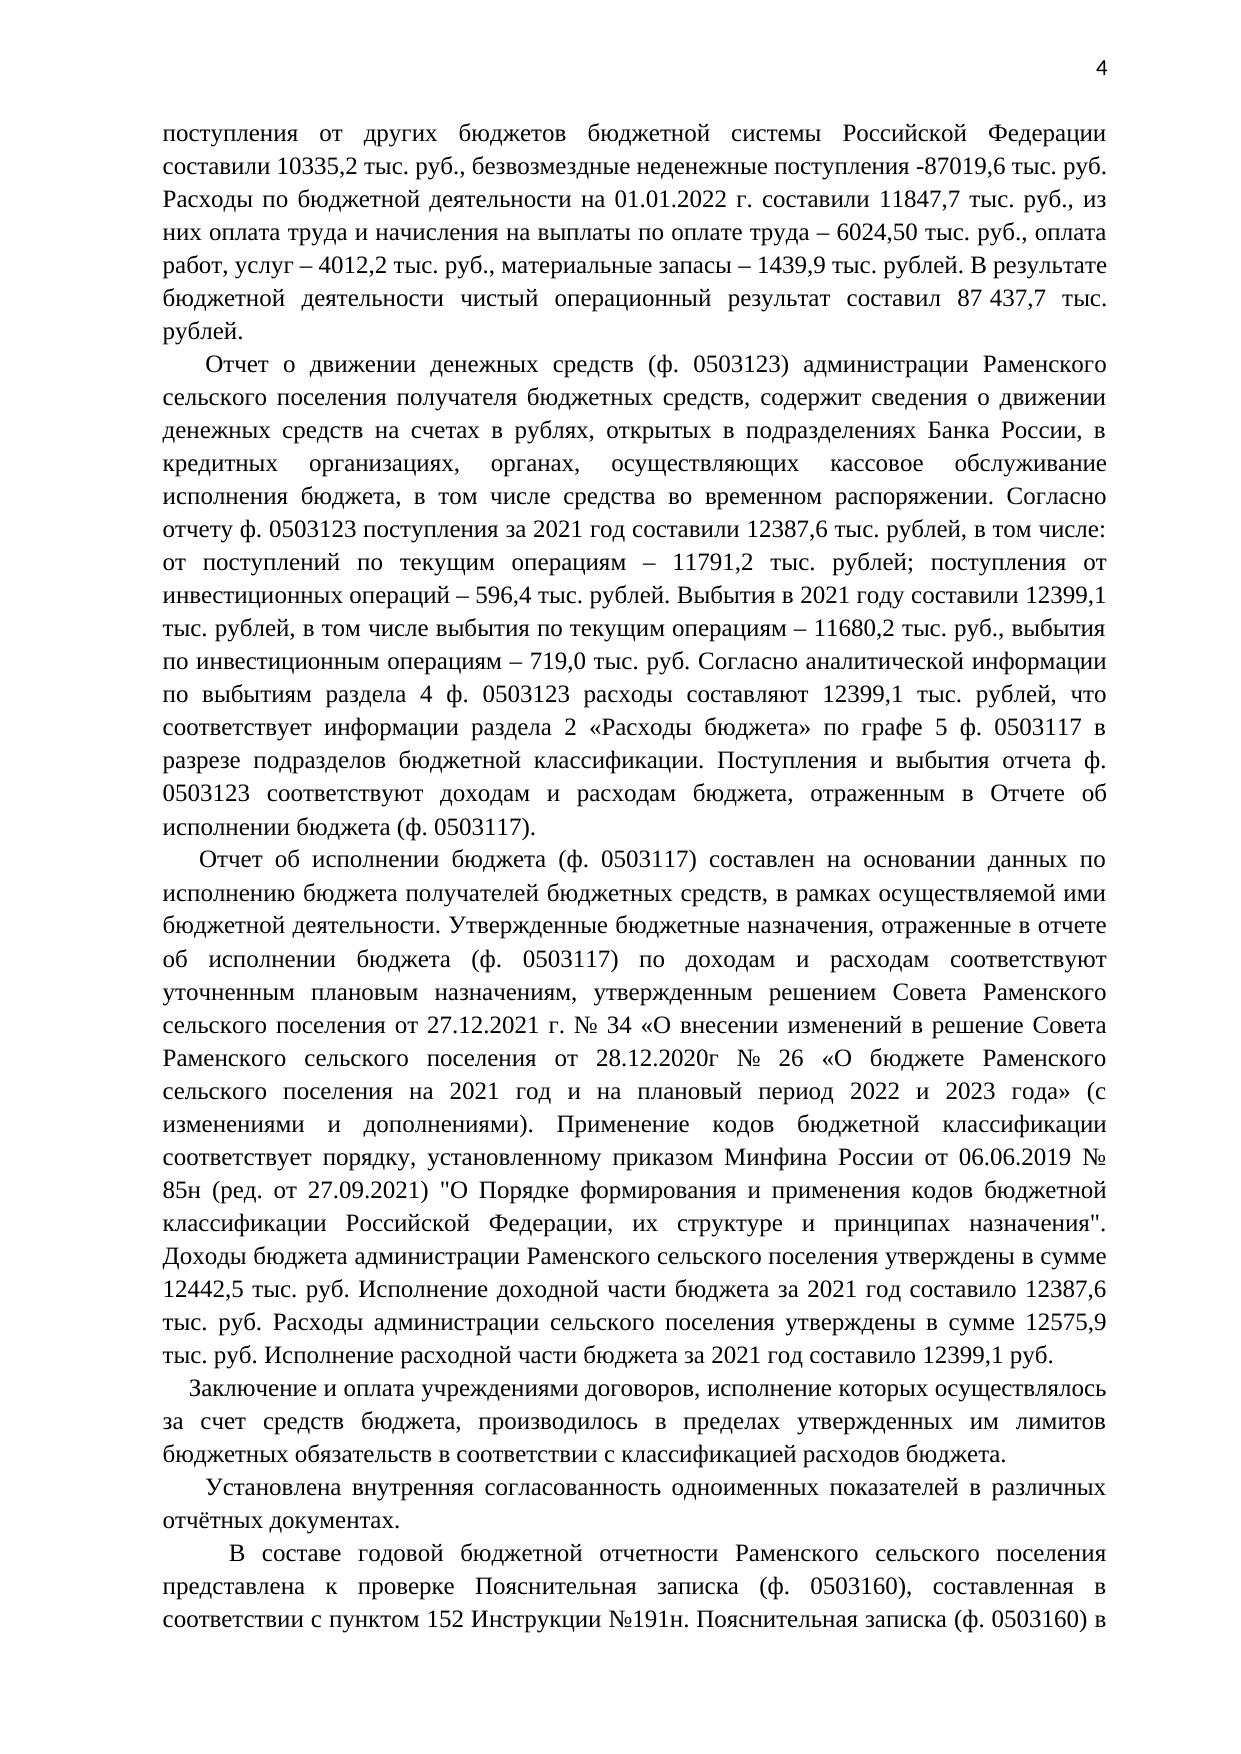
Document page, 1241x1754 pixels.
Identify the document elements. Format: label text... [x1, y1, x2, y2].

text Отчет об исполнении бюджета (ф. 0503117) составлен на основании данных по исполнению бюджета получателей бюджетных средств, в рамках осуществляемой ими бюджетной деятельности. Утвержденные бюджетные назначения, отраженные в отчете об исполнении бюджета (ф. 0503117) по доходам и расходам соответствуют уточненным плановым назначениям, утвержденным решением Совета Раменского сельского поселения от 27.12.2021 г. № 34 «О внесении изменений в решение Совета Раменского сельского поселения от 28.12.2020г № 26 «О бюджете Раменского сельского поселения на 2021 год и на плановый период 2022 и 2023 года» (с изменениями и дополнениями). Применение кодов бюджетной классификации соответствует порядку, установленному приказом Минфина России от 06.06.2019 № 85н (ред. от 27.09.2021) "О Порядке формирования и применения кодов бюджетной классификации Российской Федерации, их структуре и принципах назначения". Доходы бюджета администрации Раменского сельского поселения утверждены в сумме 12442,5 тыс. руб. Исполнение доходной части бюджета за 2021 год составило 12387,6 тыс. руб. Расходы администрации сельского поселения утверждены в сумме 12575,9 тыс. руб. Исполнение расходной части бюджета за 2021 год составило 12399,1 руб. [162, 844, 1107, 1369]
text Отчет о движении денежных средств (ф. 0503123) администрации Раменского сельского поселения получателя бюджетных средств, содержит сведения о движении денежных средств на счетах в рублях, открытых в подразделениях Банка России, в кредитных организациях, органах, осуществляющих кассовое обслуживание исполнения бюджета, в том числе средства во временном распоряжении. Согласно отчету ф. 0503123 поступления за 2021 год составили 12387,6 тыс. рублей, в том числе: от поступлений по текущим операциям – 11791,2 тыс. рублей; поступления от инвестиционных операций – 596,4 тыс. рублей. Выбытия в 2021 году составили 12399,1 тыс. рублей, в том числе выбытия по текущим операциям – 11680,2 тыс. руб., выбытия по инвестиционным операциям – 719,0 тыс. руб. Согласно аналитической информации по выбытиям раздела 4 ф. 0503123 расходы составляют 12399,1 тыс. рублей, что соответствует информации раздела 2 «Расходы бюджета» по графе 5 ф. 0503117 в разрезе подразделов бюджетной классификации. Поступления и выбытия отчета ф. 0503123 соответствуют доходам и расходам бюджета, отраженным в Отчете об исполнении бюджета (ф. 0503117). [162, 349, 1107, 840]
text Установлена внутренняя согласованность одноименных показателей в различных отчётных документах. [162, 1472, 1107, 1534]
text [162, 118, 1107, 345]
text Заключение и оплата учреждениями договоров, исполнение которых осуществлялось за счет средств бюджета, производилось в пределах утвержденных им лимитов бюджетных обязательств в соответствии с классификацией расходов бюджета. [162, 1373, 1107, 1468]
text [162, 1538, 1107, 1633]
